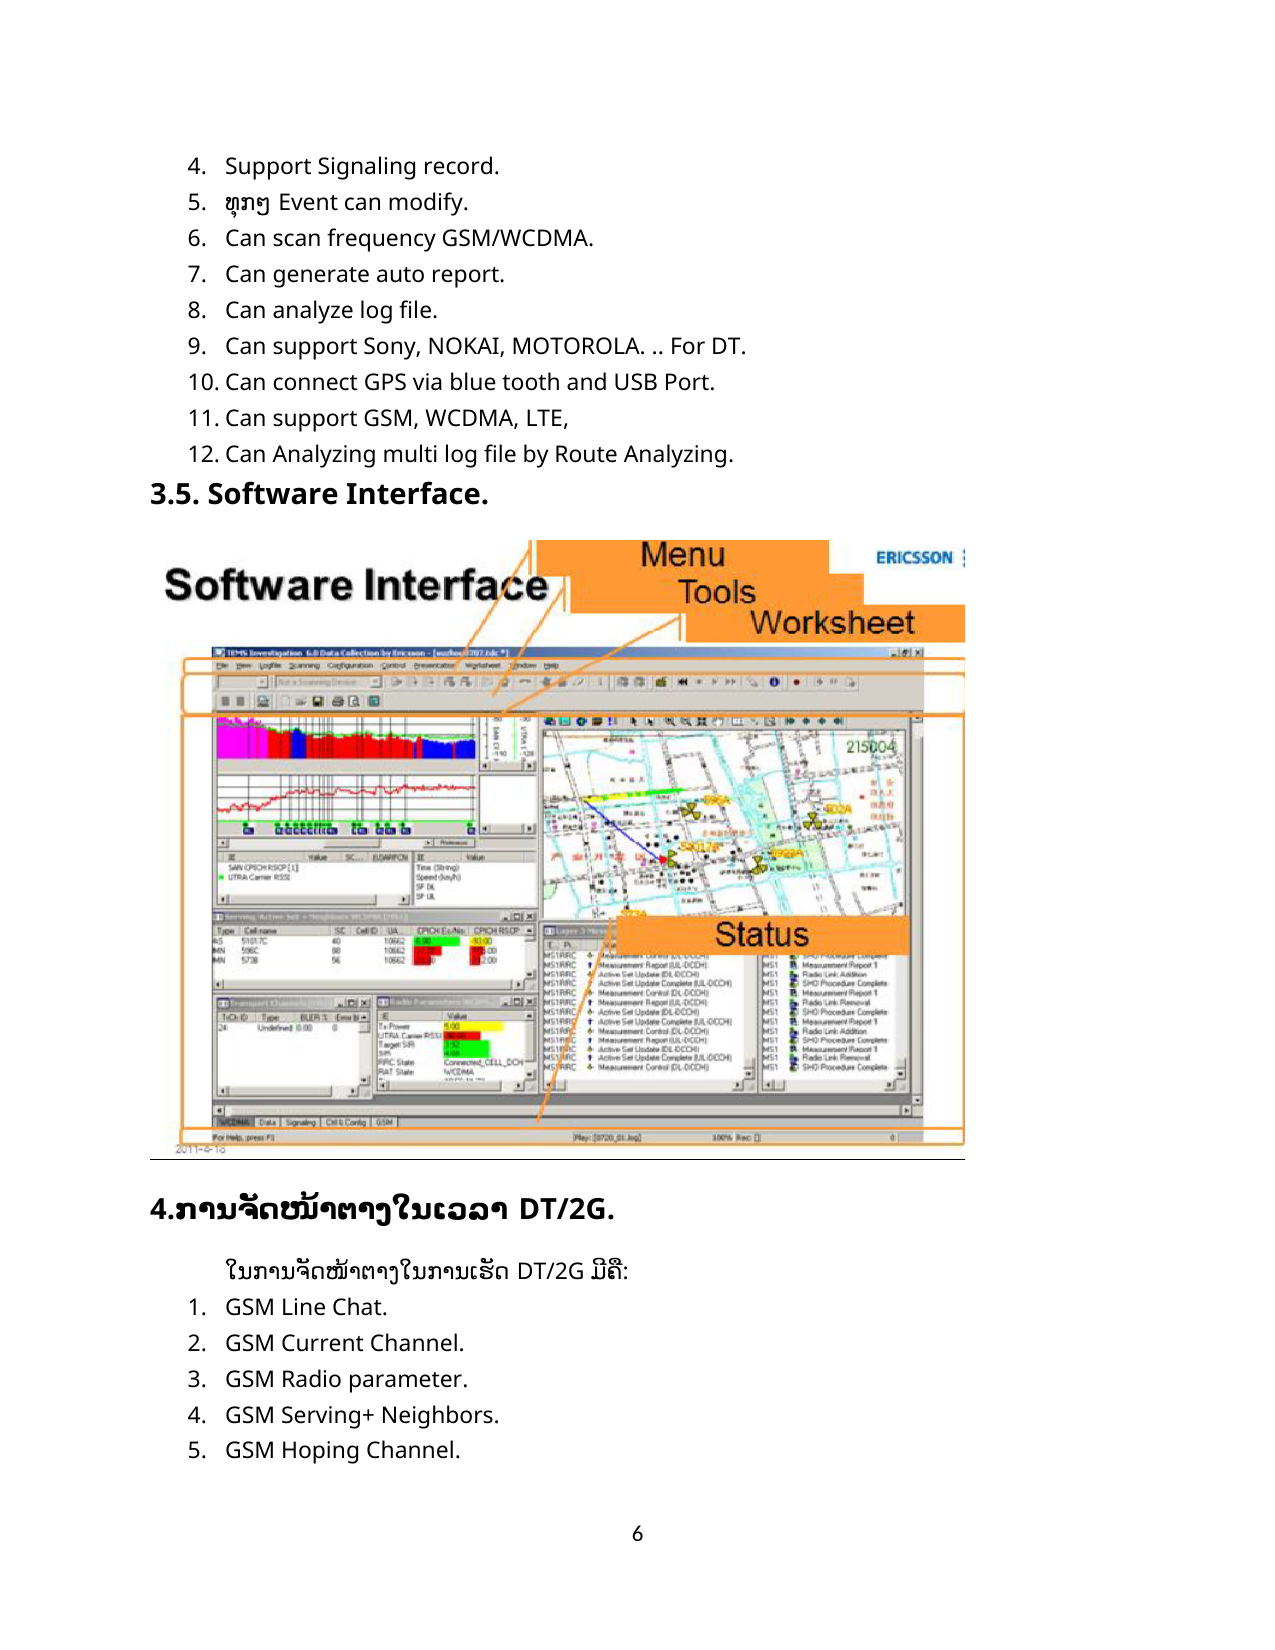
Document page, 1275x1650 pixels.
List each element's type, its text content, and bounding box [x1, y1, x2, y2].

text 3.5. Software Interface. [150, 473, 1125, 513]
list ທຸກໆ Event can modify. [187, 186, 1125, 217]
list Can support GSM, WCDMA, LTE, [187, 402, 1125, 433]
list GSM Current Channel. [187, 1327, 1125, 1358]
list ໃນການຈັດໜ້າຕາງໃນການເຮັດ DT/2G ມີຄື: [225, 1255, 1125, 1286]
list Can scan frequency GSM/WCDMA. [187, 222, 1125, 253]
list Can Analyzing multi log file by Route Analyzing. [187, 437, 1125, 469]
list GSM Radio parameter. [187, 1363, 1125, 1394]
list Can generate auto report. [187, 258, 1125, 289]
list GSM Serving+ Neighbors. [187, 1398, 1125, 1430]
list GSM Line Chat. [187, 1291, 1125, 1322]
list GSM Hoping Channel. [187, 1434, 1125, 1466]
list Can connect GPS via blue tooth and USB Port. [187, 366, 1125, 397]
picture [150, 540, 966, 1164]
list Support Signaling record. [187, 150, 1125, 181]
list Can support Sony, NOKAI, MOTOROLA. .. For DT. [187, 330, 1125, 361]
text 4.ການຈັດໜ້າຕາງໃນເວລາ DT/2G. [150, 1188, 1125, 1228]
list Can analyze log file. [187, 294, 1125, 325]
